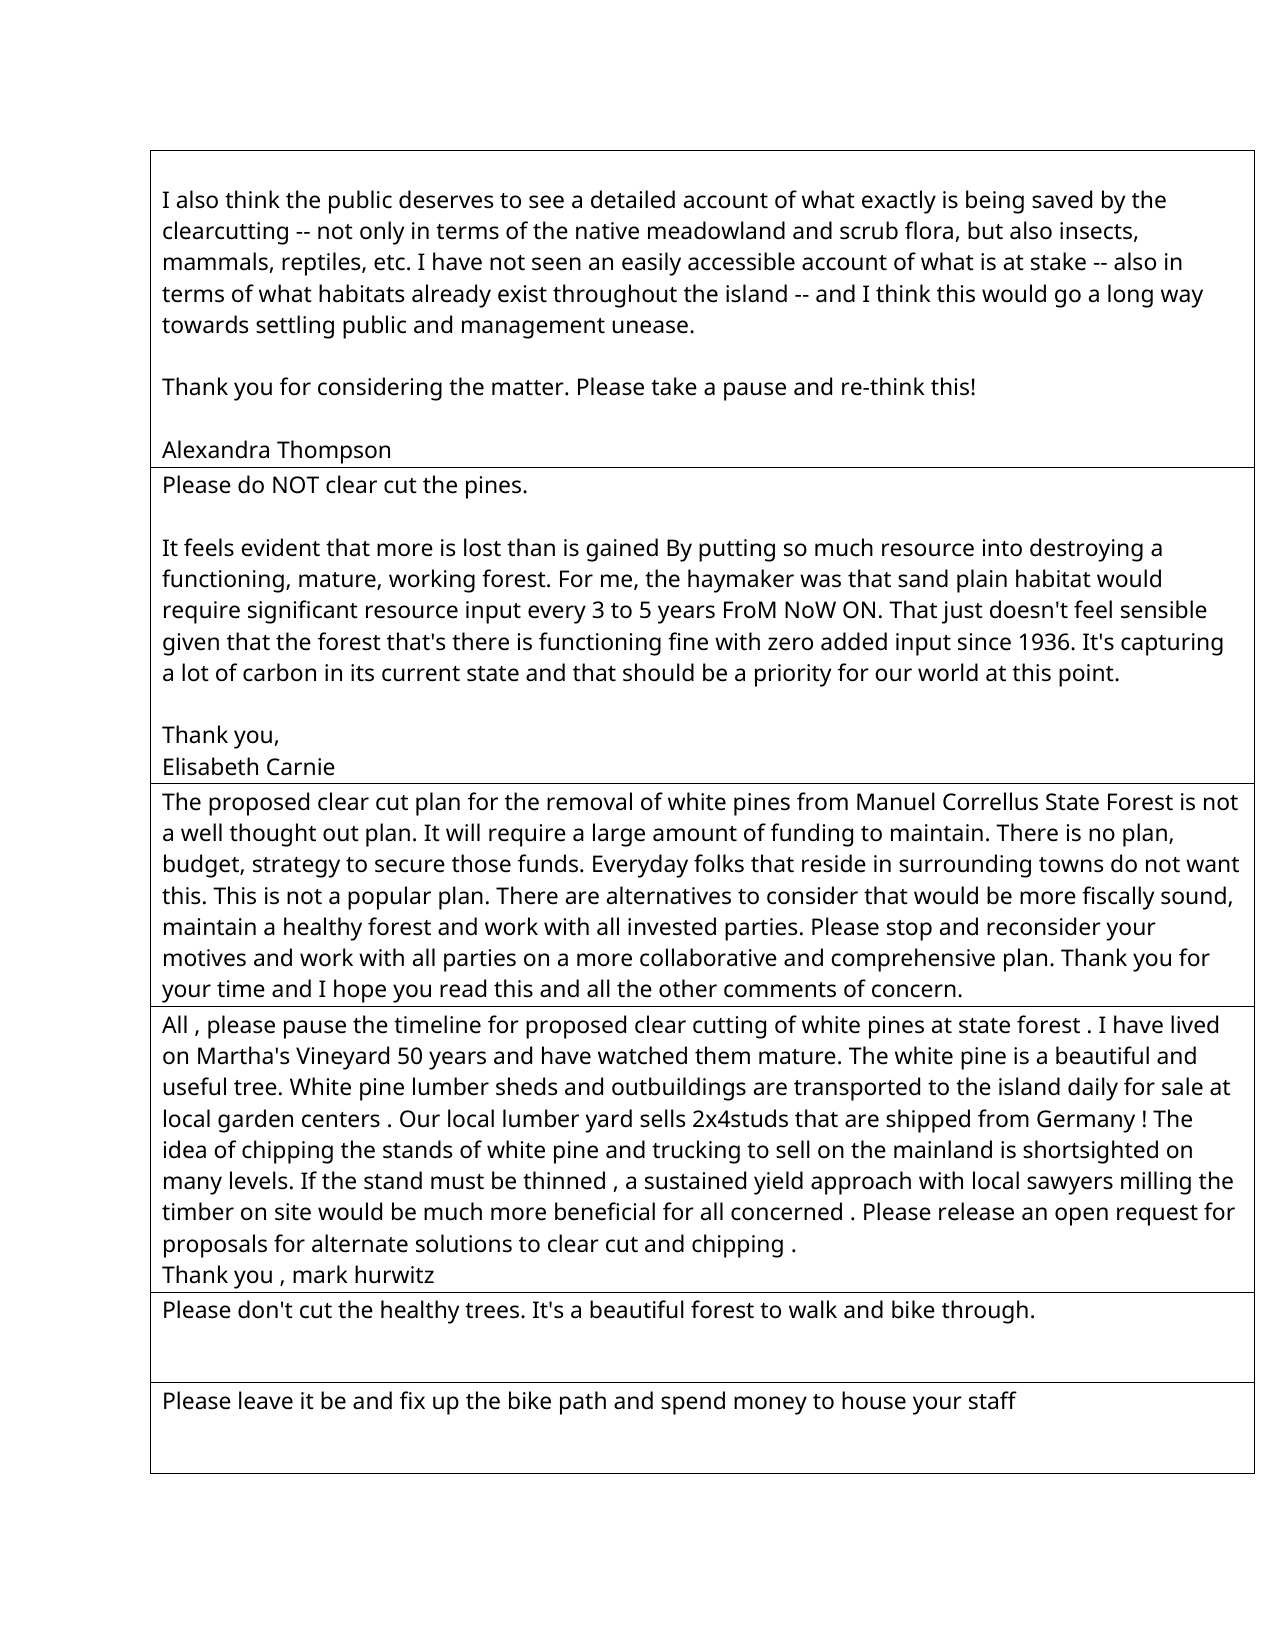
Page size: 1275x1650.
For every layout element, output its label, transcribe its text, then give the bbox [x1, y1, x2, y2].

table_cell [151, 151, 1254, 467]
table_cell Please do NOT clear cut the pines. It feels evident that more is lost than is gained By putting so much resource into destroying a functioning, mature, working forest. For me, the haymaker was that sand plain habitat would require significant resource input every 3 to 5 years FroM NoW ON. That just doesn't feel sensible given that the forest that's there is functioning fine with zero added input since 1936. It's capturing a lot of carbon in its current state and that should be a priority for our world at this point. Thank you, Elisabeth Carnie [151, 468, 1254, 783]
table_cell Please don't cut the healthy trees. It's a beautiful forest to walk and bike through. [151, 1293, 1254, 1382]
table_cell All , please pause the timeline for proposed clear cutting of white pines at state forest . I have lived on Martha's Vineyard 50 years and have watched them mature. The white pine is a beautiful and useful tree. White pine lumber sheds and outbuildings are transported to the island daily for sale at local garden centers . Our local lumber yard sells 2x4studs that are shipped from Germany ! The idea of chipping the stands of white pine and trucking to sell on the mainland is shortsighted on many levels. If the stand must be thinned , a sustained yield approach with local sawyers milling the timber on site would be much more beneficial for all concerned . Please release an open request for proposals for alternate solutions to clear cut and chipping . Thank you , mark hurwitz [151, 1007, 1254, 1292]
table_cell Please leave it be and fix up the bike path and spend money to house your staff [151, 1383, 1254, 1473]
table_cell The proposed clear cut plan for the removal of white pines from Manuel Correllus State Forest is not a well thought out plan. It will require a large amount of funding to maintain. There is no plan, budget, strategy to secure those funds. Everyday folks that reside in surrounding towns do not want this. This is not a popular plan. There are alternatives to consider that would be more fiscally sound, maintain a healthy forest and work with all invested parties. Please stop and reconsider your motives and work with all parties on a more collaborative and comprehensive plan. Thank you for your time and I hope you read this and all the other comments of concern. [151, 784, 1254, 1006]
